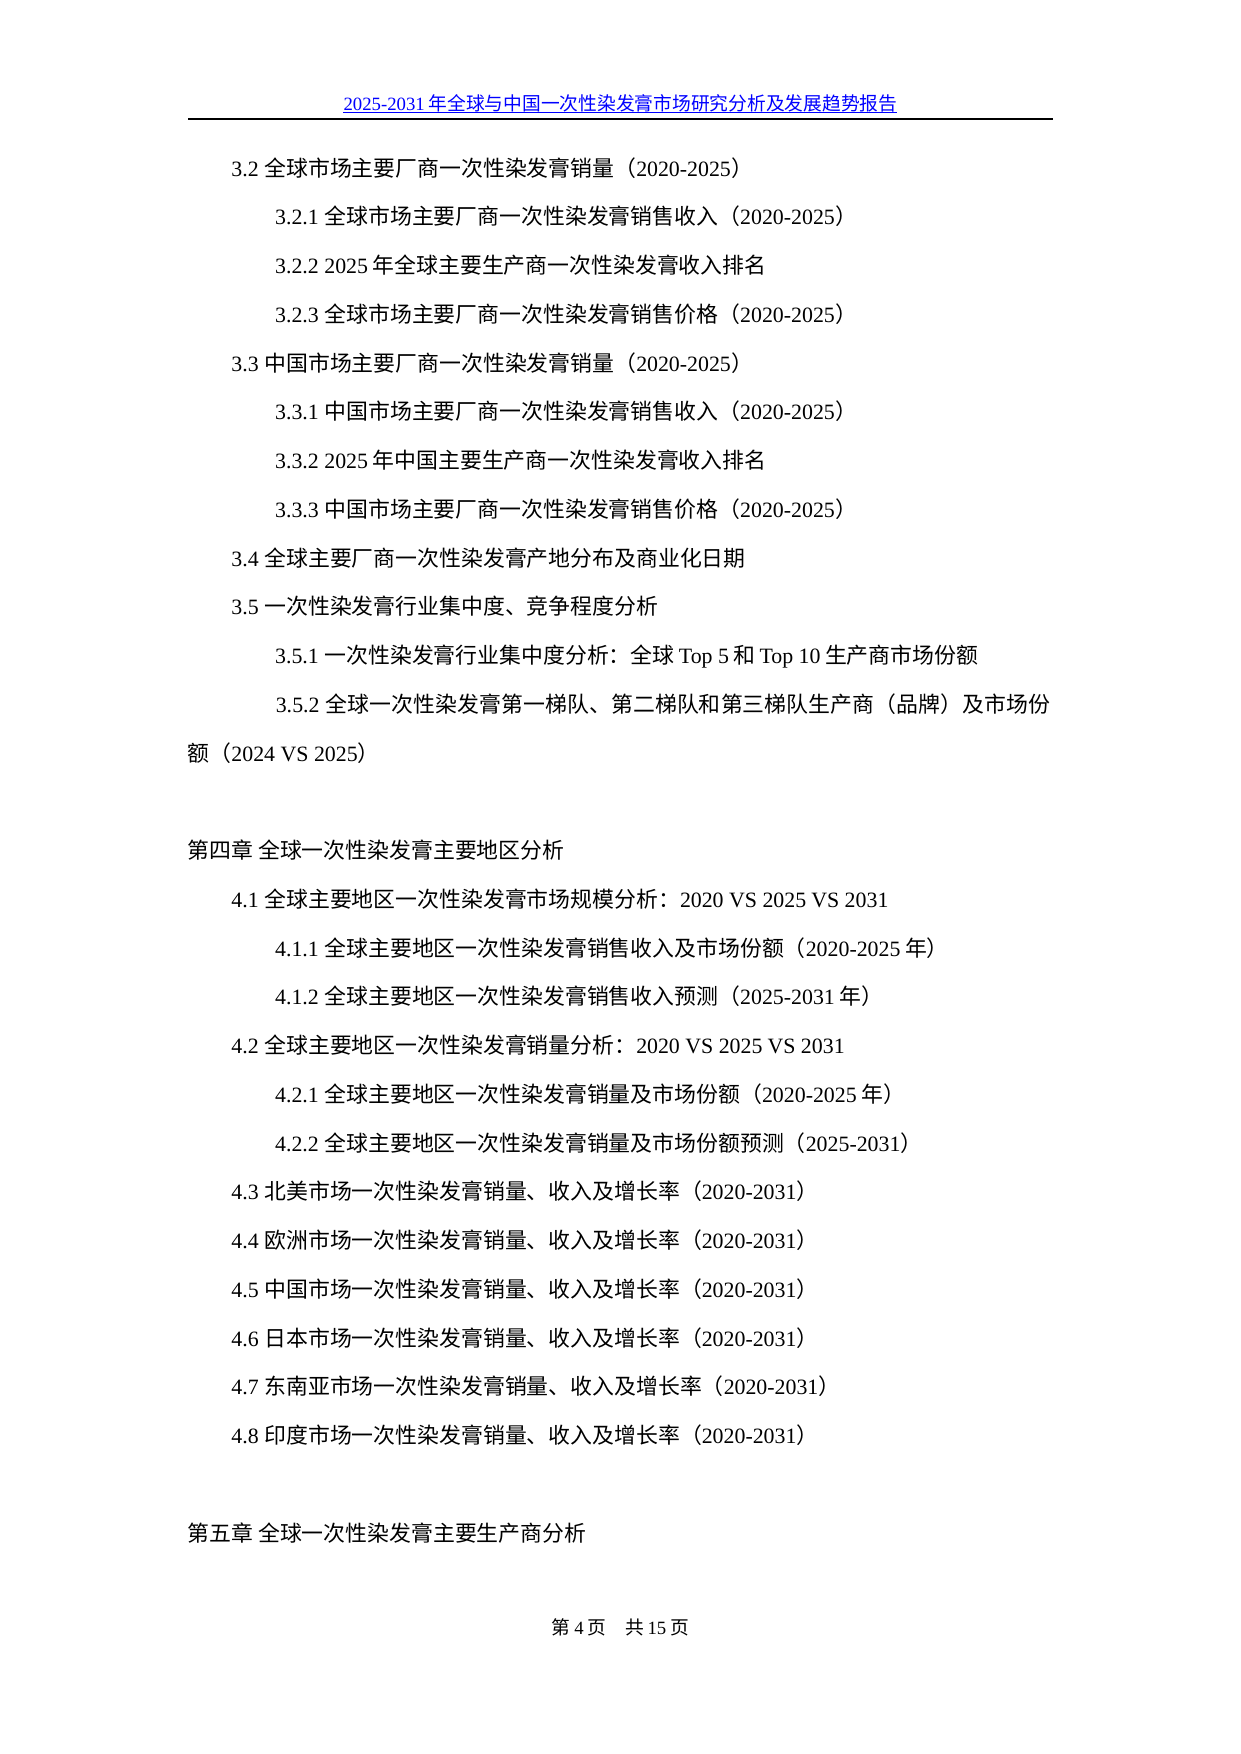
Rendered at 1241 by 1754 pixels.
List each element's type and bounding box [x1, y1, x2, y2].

text [187, 150, 1053, 1548]
